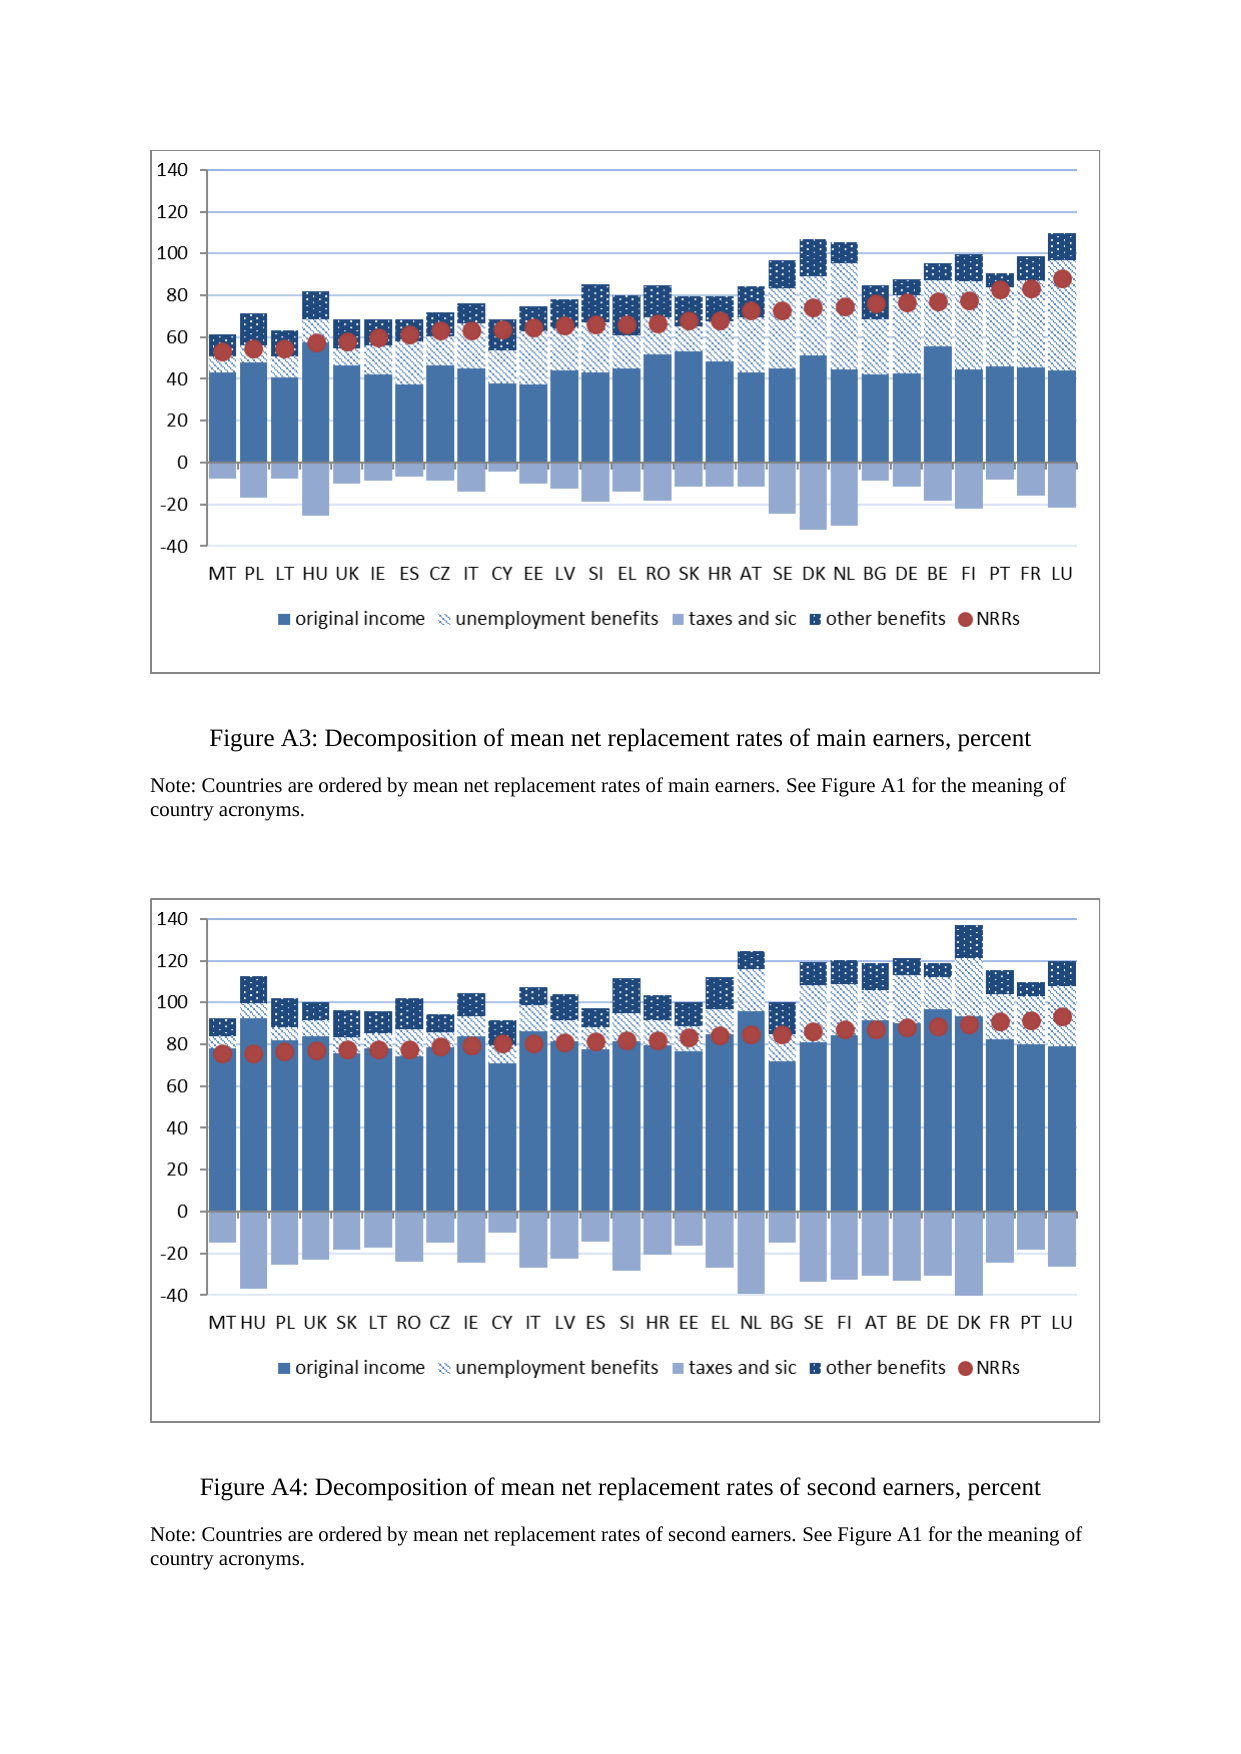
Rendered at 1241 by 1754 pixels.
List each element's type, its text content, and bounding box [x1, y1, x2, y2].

picture [150, 150, 1100, 674]
text Figure A4: Decomposition of mean net replacement rates of second earners, percent [150, 1472, 1090, 1501]
text Note: Countries are ordered by mean net replacement rates of main earners. See Figure A1 for the meaning of country acronyms. [150, 772, 1090, 821]
picture [150, 898, 1100, 1423]
text Note: Countries are ordered by mean net replacement rates of second earners. See Figure A1 for the meaning of country acronyms. [150, 1521, 1090, 1569]
text Figure A3: Decomposition of mean net replacement rates of main earners, percent [150, 723, 1090, 752]
